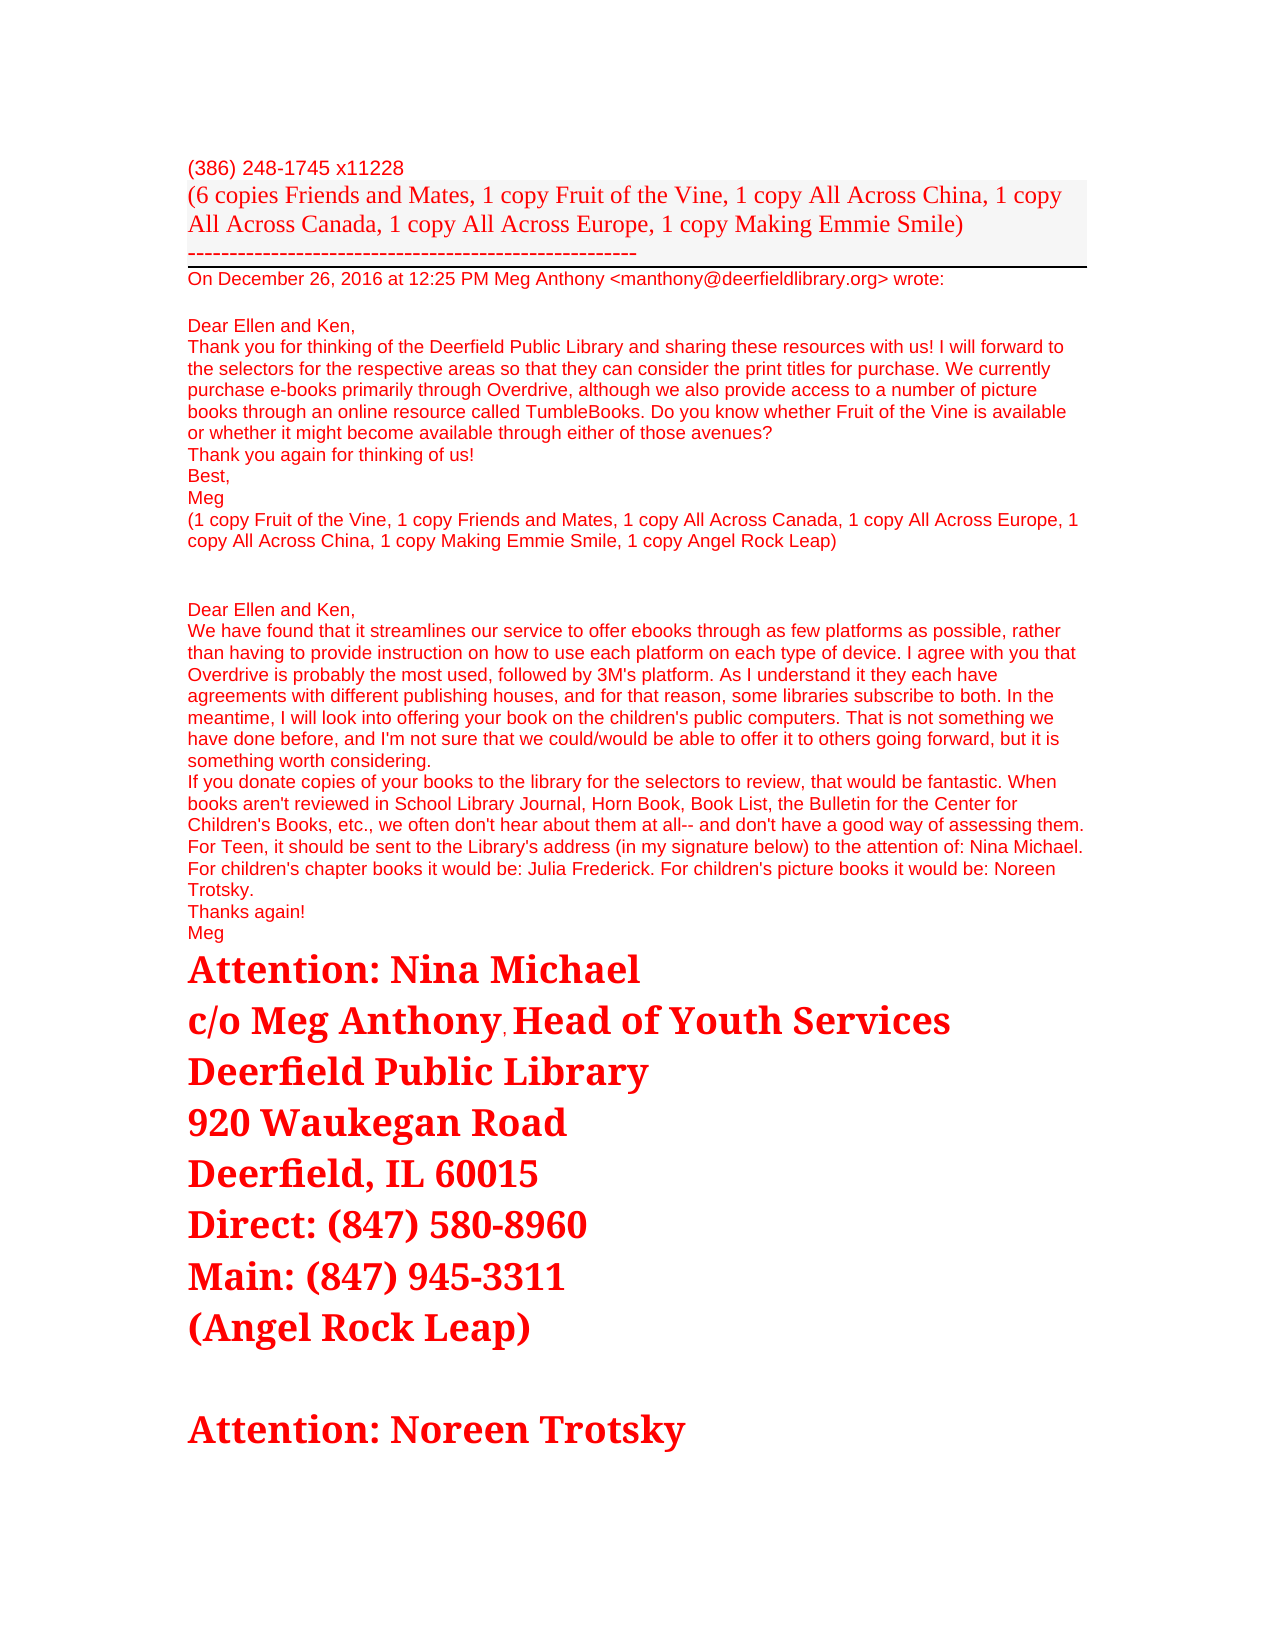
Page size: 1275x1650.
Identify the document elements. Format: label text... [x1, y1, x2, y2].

text (6 copies Friends and Mates, 1 copy Fruit of the Vine, 1 copy All Across China, 1 copy All Across Canada, 1 copy All Across Europe, 1 copy Making Emmie Smile) [187, 180, 1087, 237]
text Direct: (847) 580-8960 [187, 1199, 1087, 1250]
text (Angel Rock Leap) [187, 1301, 1087, 1352]
text Attention: Noreen Trotsky [187, 1403, 1087, 1454]
text Deerfield, IL 60015 [187, 1148, 1087, 1199]
text Thank you for thinking of the Deerfield Public Library and sharing these resources with us! I will forward to the selectors for the respective areas so that they can consider the print titles for purchase. We currently purchase e-books primarily through Overdrive, although we also provide access to a number of picture books through an online resource called TumbleBooks. Do you know whether Fruit of the Vine is available or whether it might become available through either of those avenues? [187, 336, 1087, 444]
text Dear Ellen and Ken, [187, 573, 1087, 620]
text If you donate copies of your books to the library for the selectors to review, that would be fantastic. When books aren't reviewed in School Library Journal, Horn Book, Book List, the Bulletin for the Center for Children's Books, etc., we often don't hear about them at all-- and don't have a good way of assessing them. For Teen, it should be sent to the Library's address (in my signature below) to the attention of: Nina Michael. For children's chapter books it would be: Julia Frederick. For children's picture books it would be: Noreen Trotsky. [187, 771, 1087, 901]
text Best, [187, 465, 1087, 487]
text Thank you again for thinking of us! [187, 444, 1087, 465]
text We have found that it streamlines our service to offer ebooks through as few platforms as possible, rather than having to provide instruction on how to use each platform on each type of device. I agree with you that Overdrive is probably the most used, followed by 3M's platform. As I understand it they each have agreements with different publishing houses, and for that reason, some libraries subscribe to both. In the meantime, I will look into offering your book on the children's public computers. That is not something we have done before, and I'm not sure that we could/would be able to offer it to others going forward, but it is something worth considering. [187, 620, 1087, 771]
text Thanks again! [187, 901, 1087, 922]
text (386) 248-1745 x11228 [187, 150, 1087, 180]
text Dear Ellen and Ken, [187, 314, 1087, 336]
text Main: (847) 945-3311 [187, 1250, 1087, 1301]
text c/o Meg Anthony, Head of Youth Services [187, 995, 1087, 1046]
text ------------------------------------------------------ [187, 237, 1087, 268]
text Meg [187, 922, 1087, 944]
text (1 copy Fruit of the Vine, 1 copy Friends and Mates, 1 copy All Across Canada, 1 copy All Across Europe, 1 copy All Across China, 1 copy Making Emmie Smile, 1 copy Angel Rock Leap) [187, 508, 1087, 552]
text Deerfield Public Library [187, 1046, 1087, 1097]
text On December 26, 2016 at 12:25 PM Meg Anthony <manthony@deerfieldlibrary.org> wrote: [187, 268, 1087, 289]
text Attention: Nina Michael [187, 944, 1087, 995]
text 920 Waukegan Road [187, 1097, 1087, 1148]
text Meg [187, 487, 1087, 508]
